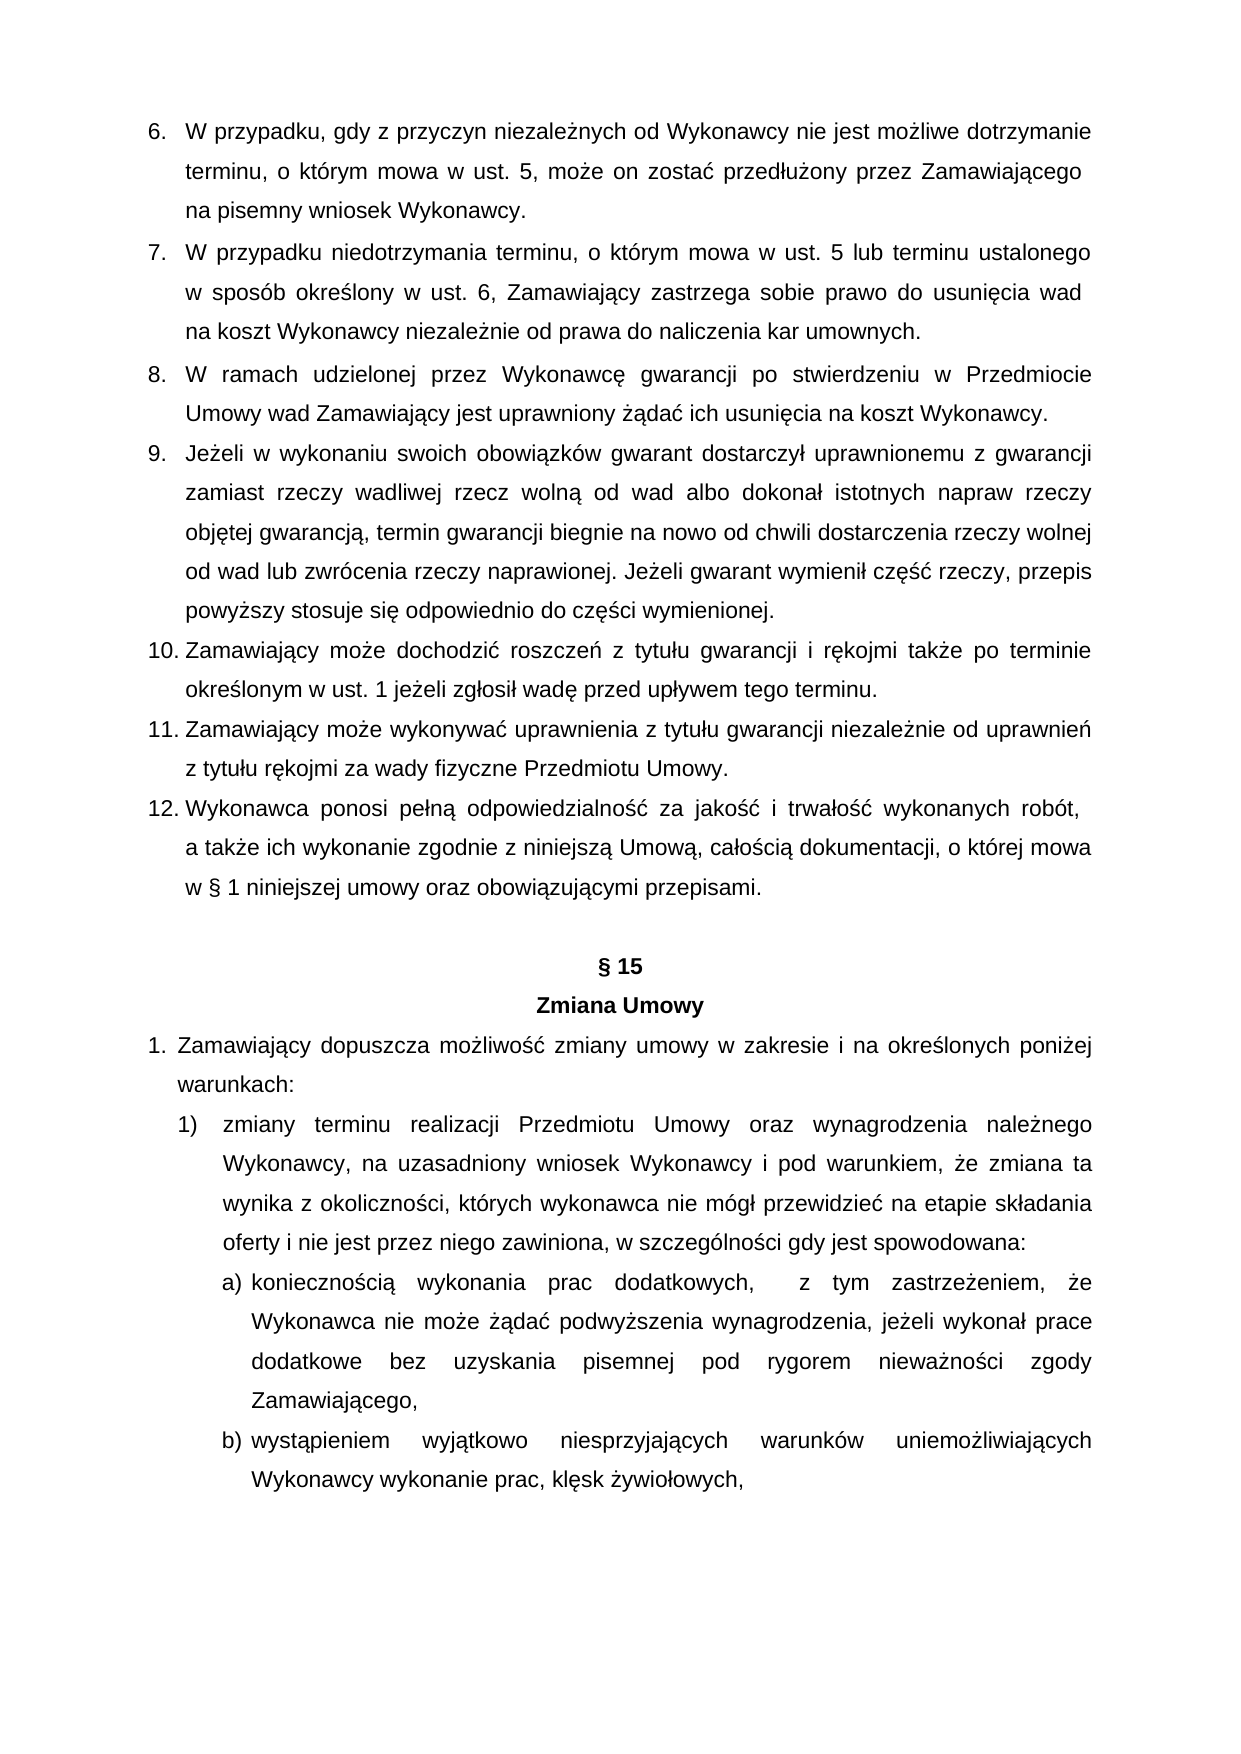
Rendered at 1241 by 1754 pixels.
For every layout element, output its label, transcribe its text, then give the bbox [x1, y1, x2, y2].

list zmiany terminu realizacji Przedmiotu Umowy oraz wynagrodzenia należnego Wykonawcy, na uzasadniony wniosek Wykonawcy i pod warunkiem, że zmiana ta wynika z okoliczności, których wykonawca nie mógł przewidzieć na etapie składania oferty i nie jest przez niego zawiniona, w szczególności gdy jest spowodowana: [177, 1111, 1092, 1256]
list W przypadku niedotrzymania terminu, o którym mowa w ust. 5 lub terminu ustalonego w sposób określony w ust. 6, Zamawiający zastrzega sobie prawo do usunięcia wad na koszt Wykonawcy niezależnie od prawa do naliczenia kar umownych. [148, 239, 1092, 345]
list W ramach udzielonej przez Wykonawcę gwarancji po stwierdzeniu w Przedmiocie Umowy wad Zamawiający jest uprawniony żądać ich usunięcia na koszt Wykonawcy. [148, 361, 1092, 426]
list W przypadku, gdy z przyczyn niezależnych od Wykonawcy nie jest możliwe dotrzymanie terminu, o którym mowa w ust. 5, może on zostać przedłużony przez Zamawiającego na pisemny wniosek Wykonawcy. [148, 118, 1092, 223]
text Zmiana Umowy [148, 992, 1092, 1019]
list Zamawiający może dochodzić roszczeń z tytułu gwarancji i rękojmi także po terminie określonym w ust. 1 jeżeli zgłosił wadę przed upływem tego terminu. [148, 637, 1092, 703]
list wystąpieniem wyjątkowo niesprzyjających warunków uniemożliwiających Wykonawcy wykonanie prac, klęsk żywiołowych, [222, 1427, 1092, 1492]
list Wykonawca ponosi pełną odpowiedzialność za jakość i trwałość wykonanych robót, a także ich wykonanie zgodnie z niniejszą Umową, całością dokumentacji, o której mowa w § 1 niniejszej umowy oraz obowiązującymi przepisami. [148, 795, 1092, 900]
list Zamawiający dopuszcza możliwość zmiany umowy w zakresie i na określonych poniżej warunkach: [148, 1032, 1092, 1098]
text § 15 [148, 953, 1092, 979]
list Zamawiający może wykonywać uprawnienia z tytułu gwarancji niezależnie od uprawnień z tytułu rękojmi za wady fizyczne Przedmiotu Umowy. [148, 716, 1092, 782]
list koniecznością wykonania prac dodatkowych, z tym zastrzeżeniem, że Wykonawca nie może żądać podwyższenia wynagrodzenia, jeżeli wykonał prace dodatkowe bez uzyskania pisemnej pod rygorem nieważności zgody Zamawiającego, [222, 1269, 1092, 1413]
list Jeżeli w wykonaniu swoich obowiązków gwarant dostarczył uprawnionemu z gwarancji zamiast rzeczy wadliwej rzecz wolną od wad albo dokonał istotnych napraw rzeczy objętej gwarancją, termin gwarancji biegnie na nowo od chwili dostarczenia rzeczy wolnej od wad lub zwrócenia rzeczy naprawionej. Jeżeli gwarant wymienił część rzeczy, przepis powyższy stosuje się odpowiednio do części wymienionej. [148, 439, 1092, 624]
